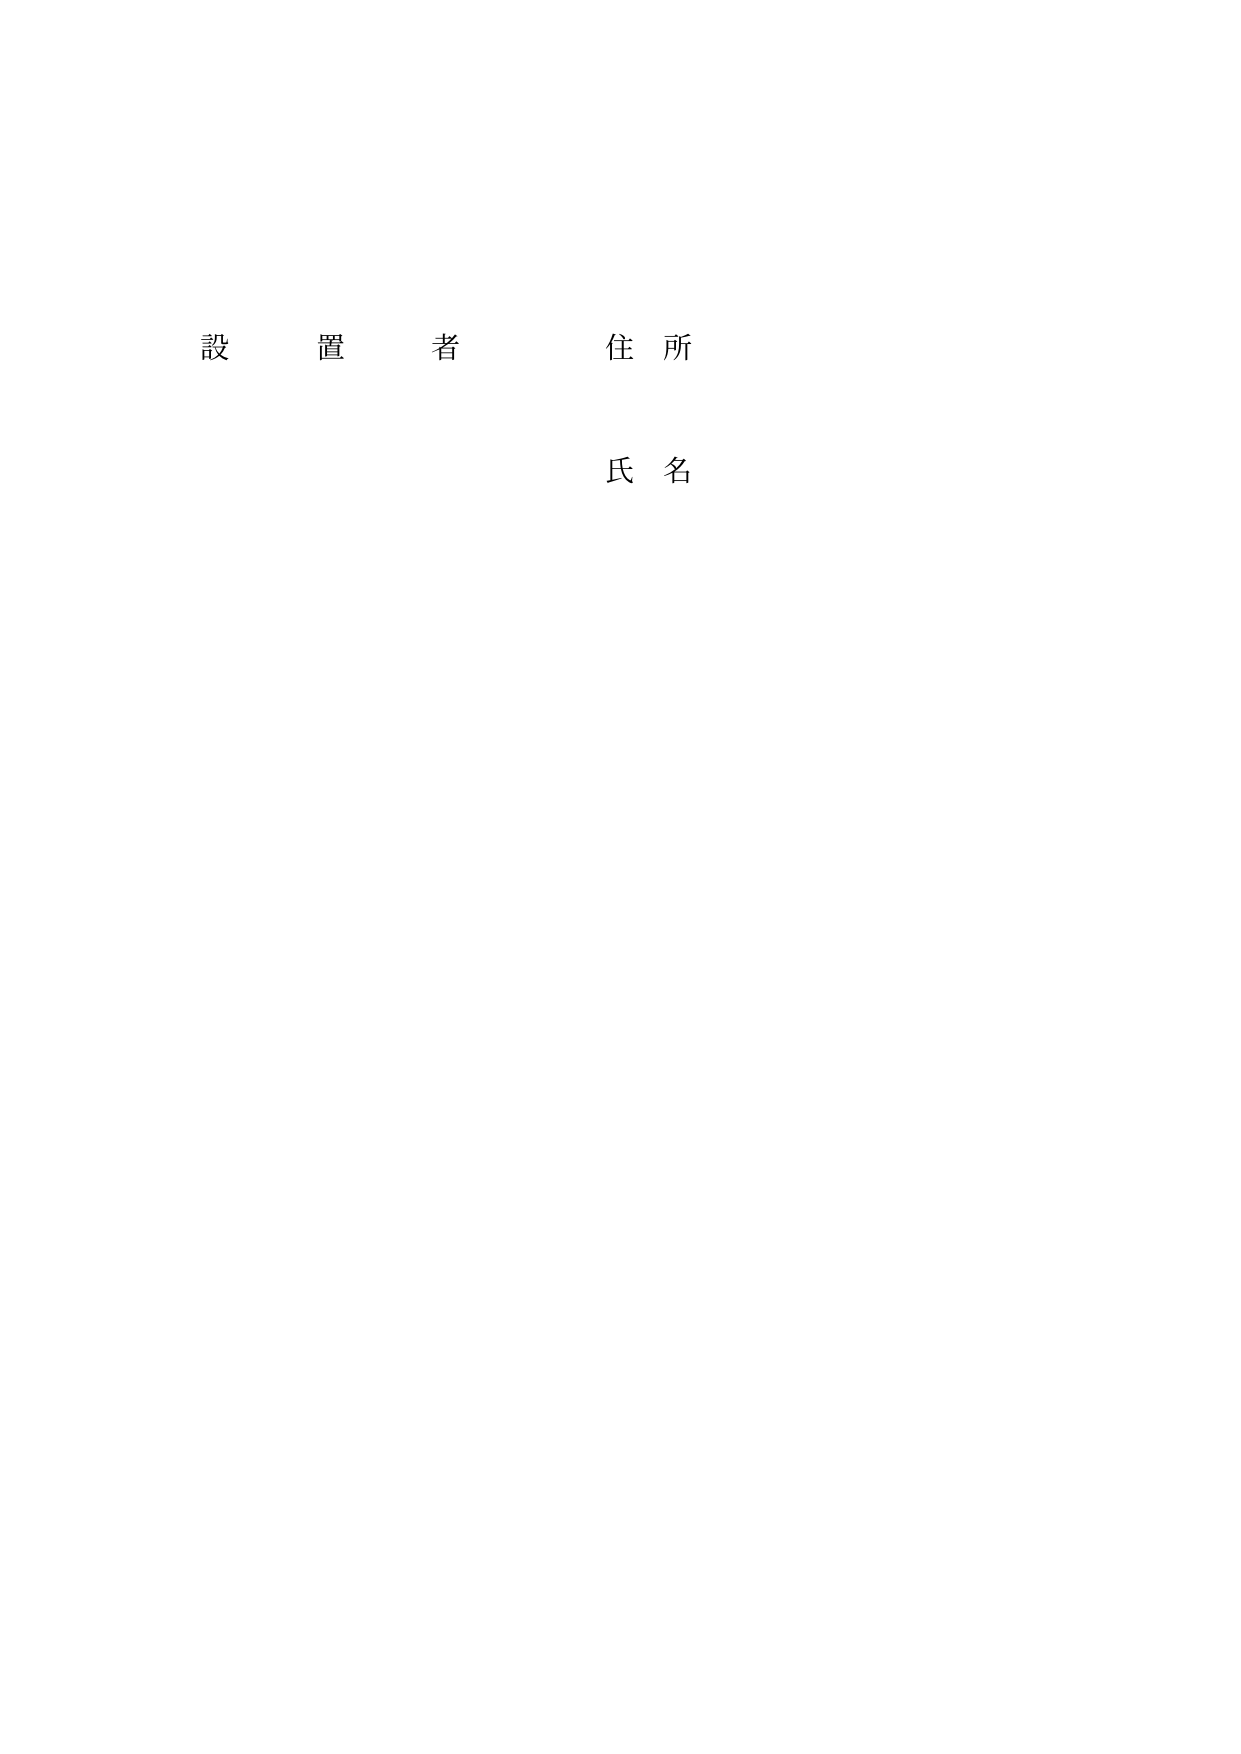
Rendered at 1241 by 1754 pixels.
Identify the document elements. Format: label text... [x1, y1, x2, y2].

text 氏名 [142, 428, 1098, 509]
text 設 置 者 住所 [142, 305, 1098, 387]
